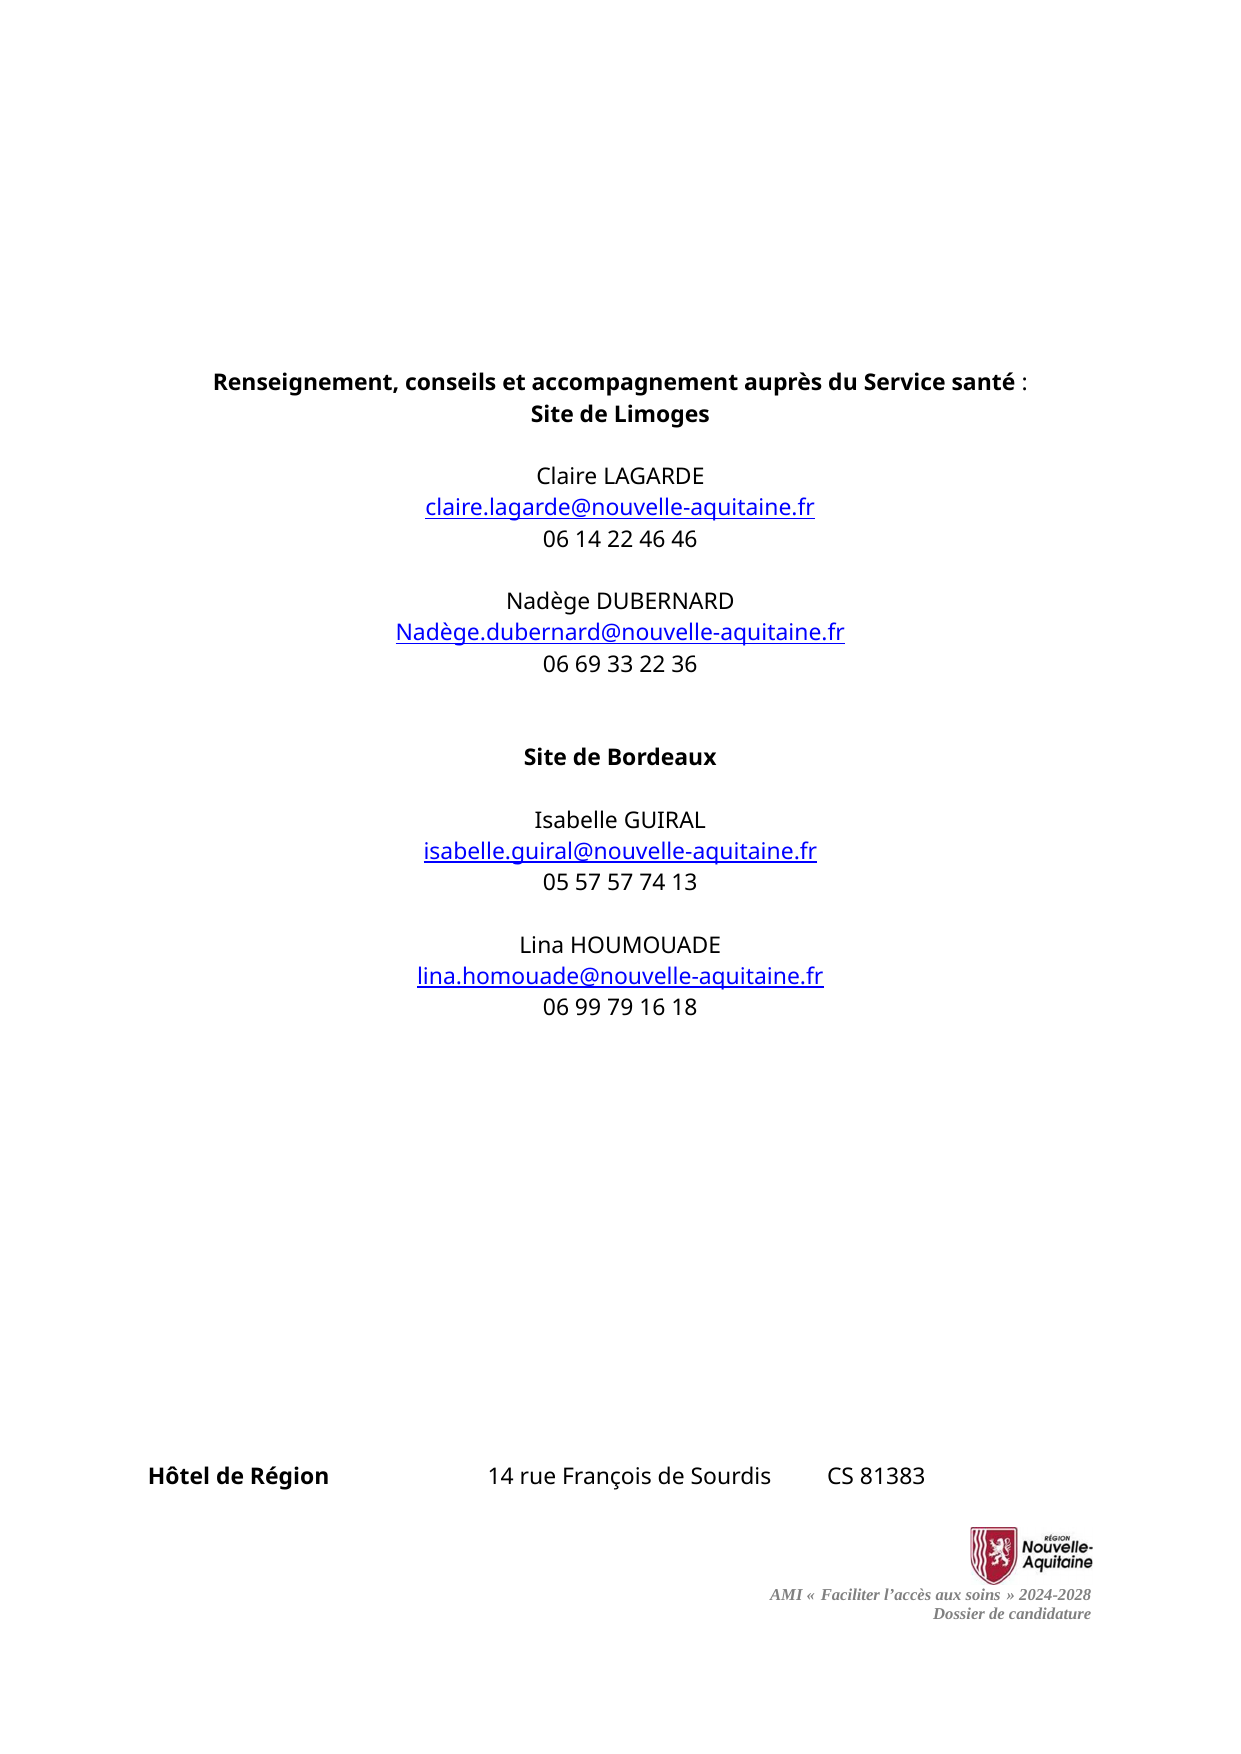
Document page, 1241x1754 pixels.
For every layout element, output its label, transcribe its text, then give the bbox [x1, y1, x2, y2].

text 14 rue François de Sourdis [487, 1460, 777, 1491]
text Renseignement, conseils et accompagnement auprès du Service santé : [148, 366, 1093, 398]
text 06 14 22 46 46 [148, 523, 1093, 554]
picture [970, 1527, 1093, 1585]
text Site de Limoges [148, 398, 1093, 429]
text 06 69 33 22 36 [148, 648, 1093, 679]
text lina.homouade@nouvelle-aquitaine.fr [148, 960, 1093, 991]
text Claire LAGARDE [148, 460, 1093, 491]
text CS 81383 [827, 1460, 1116, 1491]
text Nadège.dubernard@nouvelle-aquitaine.fr [148, 616, 1093, 648]
text Lina HOUMOUADE [148, 929, 1093, 960]
text Site de Bordeaux [148, 741, 1093, 773]
text isabelle.guiral@nouvelle-aquitaine.fr [148, 835, 1093, 866]
text 06 99 79 16 18 [148, 991, 1093, 1023]
text 05 57 57 74 13 [148, 866, 1093, 898]
text Nadège DUBERNARD [148, 585, 1093, 616]
text Isabelle GUIRAL [148, 804, 1093, 835]
text claire.lagarde@nouvelle-aquitaine.fr [148, 491, 1093, 523]
text Hôtel de Région [148, 1460, 437, 1491]
